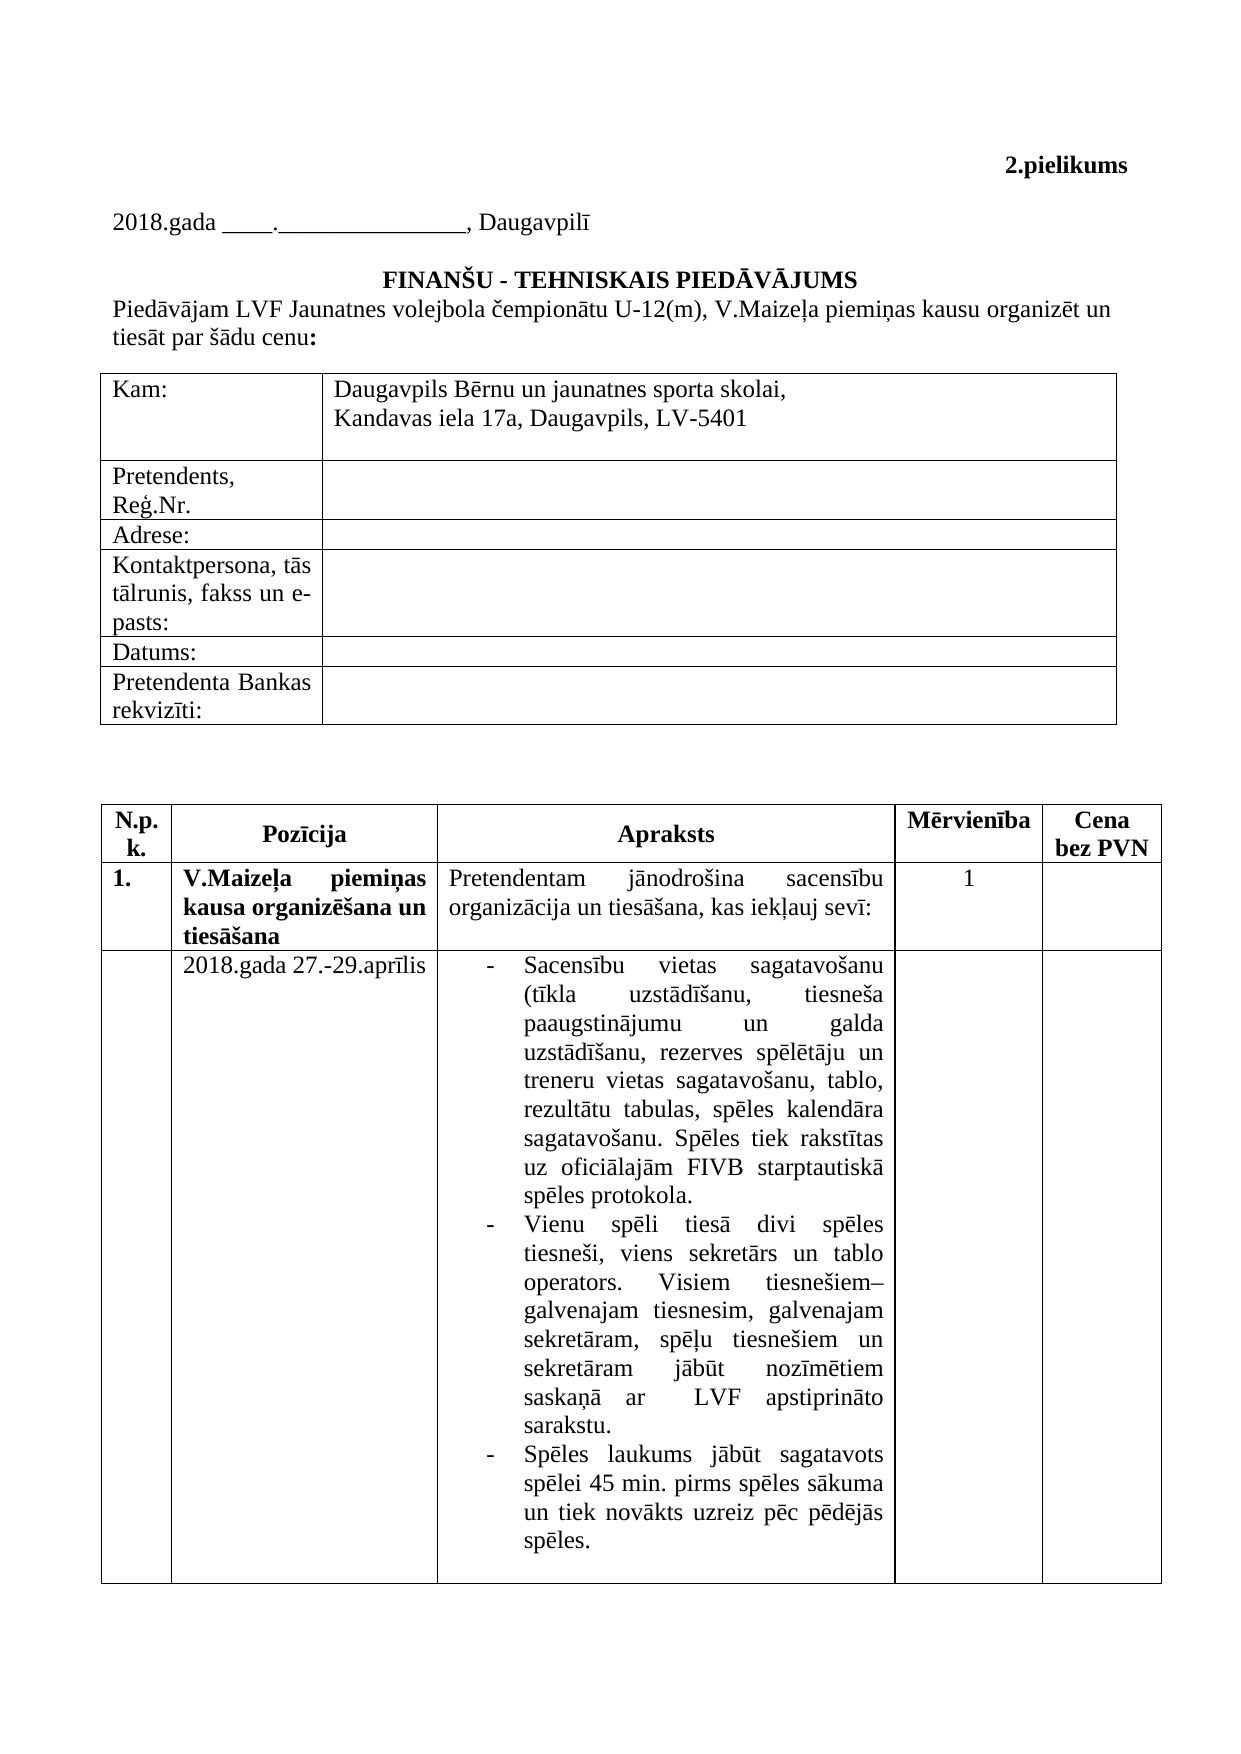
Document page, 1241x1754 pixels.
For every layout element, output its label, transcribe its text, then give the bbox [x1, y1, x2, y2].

table_cell [896, 951, 1042, 1583]
text 2018.gada ____._______________, Daugavpilī [112, 207, 1128, 236]
text 2.pielikums [112, 150, 1128, 179]
table_cell Pretendenta Bankas rekvizīti: [101, 667, 322, 724]
table_header Cena bez PVN [1043, 805, 1161, 862]
table_cell 1 [896, 863, 1042, 949]
table_cell [323, 637, 1116, 666]
table_cell Adrese: [101, 520, 322, 549]
table_cell Pretendentam jānodrošina sacensību organizācija un tiesāšana, kas iekļauj sevī: [438, 863, 894, 949]
table_cell [1043, 863, 1161, 949]
table_header Mērvienība [896, 805, 1042, 862]
table_header Daugavpils Bērnu un jaunatnes sporta skolai, Kandavas iela 17a, Daugavpils, LV-5401 [323, 374, 1116, 460]
text FINANŠU - TEHNISKAIS PIEDĀVĀJUMS [112, 265, 1128, 294]
text Piedāvājam LVF Jaunatnes volejbola čempionātu U-12(m), V.Maizeļa piemiņas kausu organizēt un tiesāt par šādu cenu: [112, 294, 1128, 351]
table_cell Datums: [101, 637, 322, 666]
table_cell [323, 520, 1116, 549]
table_cell [323, 461, 1116, 519]
table_cell [102, 951, 171, 1583]
table_cell Kontaktpersona, tās tālrunis, fakss un e-pasts: [101, 550, 322, 636]
table_cell [323, 667, 1116, 724]
table_header Pozīcija [172, 805, 437, 862]
table_cell 1. [102, 863, 171, 949]
table_header Kam: [101, 374, 322, 460]
table_cell [323, 550, 1116, 636]
table_cell V.Maizeļa piemiņas kausa organizēšana un tiesāšana [172, 863, 437, 949]
table_cell 2018.gada 27.-29.aprīlis [172, 951, 437, 1583]
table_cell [438, 951, 894, 1583]
table_cell Pretendents, Reģ.Nr. [101, 461, 322, 519]
table_header Apraksts [438, 805, 894, 862]
table_cell [1043, 951, 1161, 1583]
